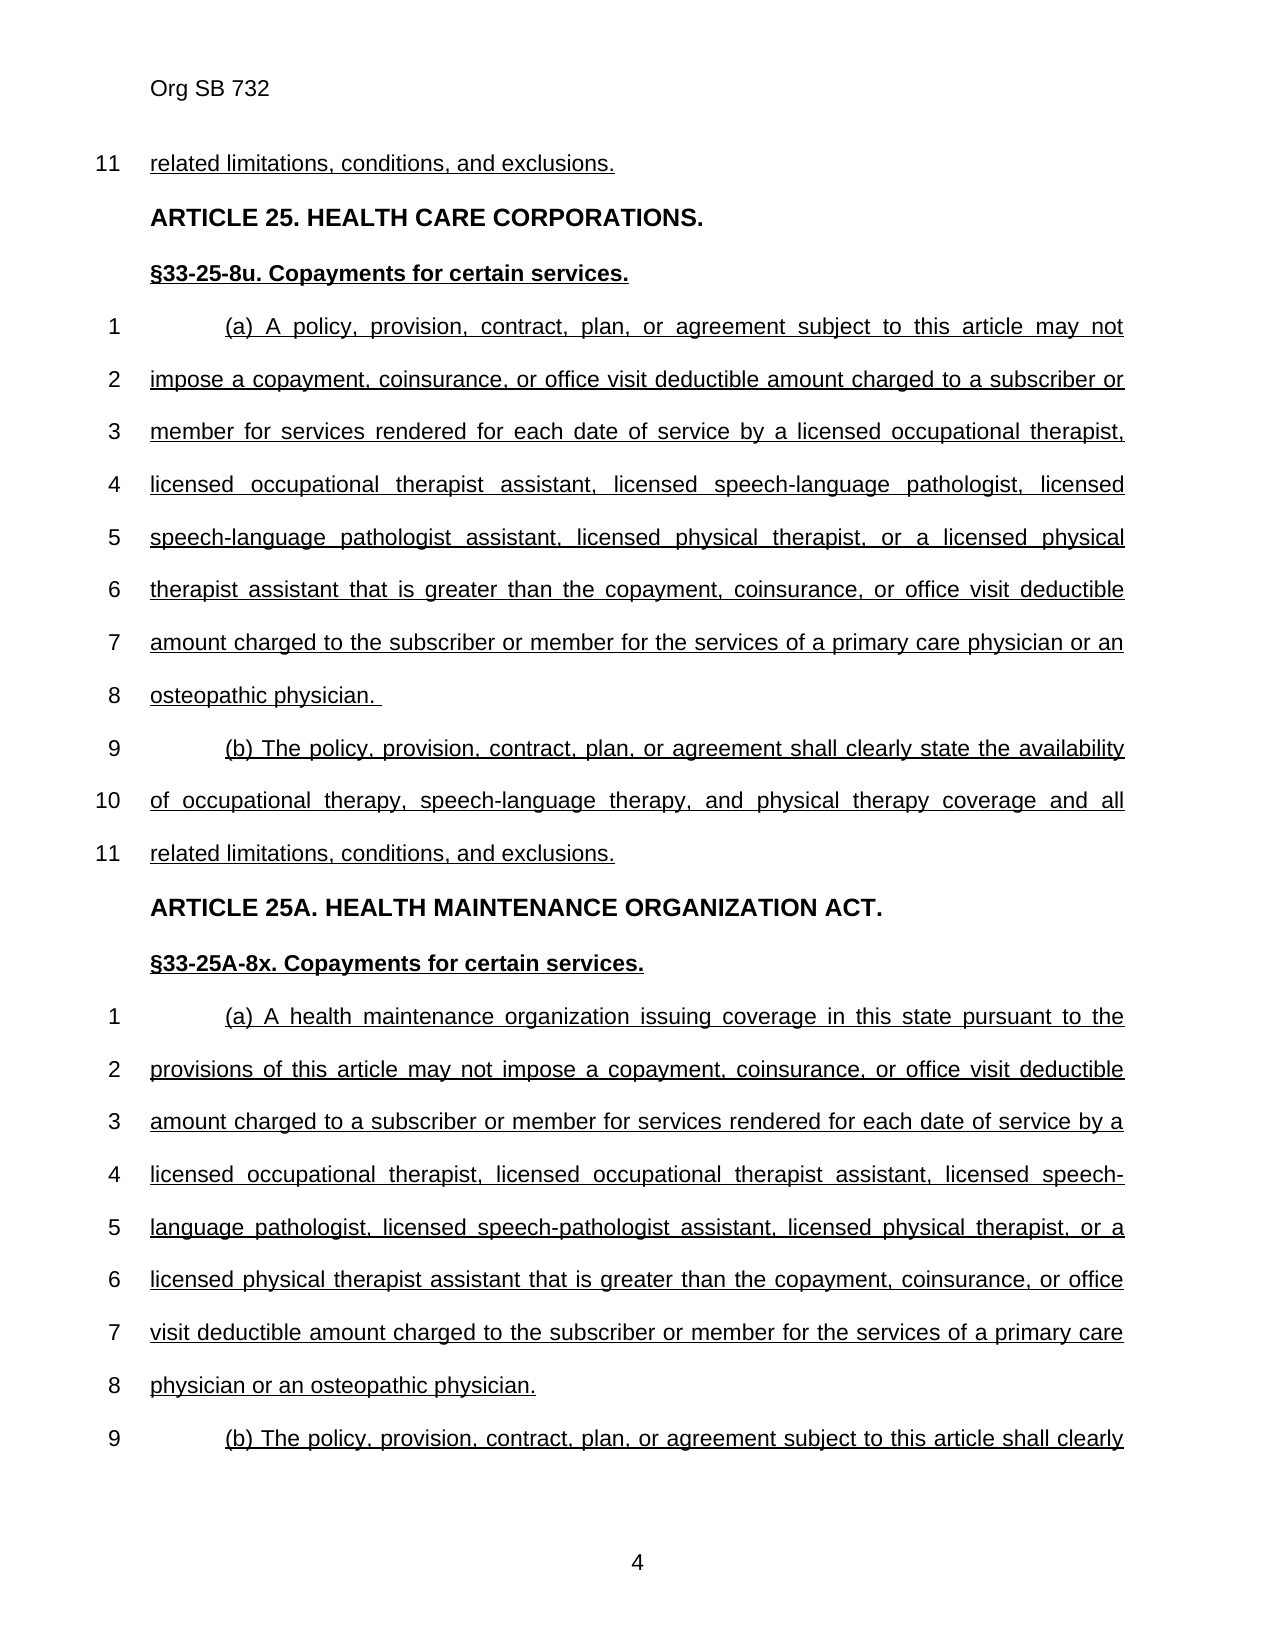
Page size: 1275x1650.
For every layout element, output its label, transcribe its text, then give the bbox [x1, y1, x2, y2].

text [150, 150, 1125, 176]
text (a) A health maintenance organization issuing coverage in this state pursuant to the provisions of this article may not impose a copayment, coinsurance, or office visit deductible amount charged to a subscriber or member for services rendered for each date of service by a licensed occupational therapist, licensed occupational therapist assistant, licensed speech-language pathologist, licensed speech-pathologist assistant, licensed physical therapist, or a licensed physical therapist assistant that is greater than the copayment, coinsurance, or office visit deductible amount charged to the subscriber or member for the services of a primary care physician or an osteopathic physician. [150, 1238, 1125, 1398]
text §33-25A-8x. Copayments for certain services. [150, 950, 1125, 977]
text (a) A health maintenance organization issuing coverage in this state pursuant to the provisions of this article may not impose a copayment, coinsurance, or office visit deductible amount charged to a subscriber or member for services rendered for each date of service by a licensed occupational therapist, licensed occupational therapist assistant, licensed speech-language pathologist, licensed speech-pathologist assistant, licensed physical therapist, or a licensed physical therapist assistant that is greater than the copayment, coinsurance, or office visit deductible amount charged to the subscriber or member for the services of a primary care physician or an osteopathic physician. [150, 1003, 1125, 1078]
text (a) A policy, provision, contract, plan, or agreement subject to this article may not impose a copayment, coinsurance, or office visit deductible amount charged to a subscriber or member for services rendered for each date of service by a licensed occupational therapist, licensed occupational therapist assistant, licensed speech-language pathologist, licensed speech-language pathologist assistant, licensed physical therapist, or a licensed physical therapist assistant that is greater than the copayment, coinsurance, or office visit deductible amount charged to the subscriber or member for the services of a primary care physician or an osteopathic physician. [150, 442, 1125, 494]
text ARTICLE 25A. HEALTH MAINTENANCE ORGANIZATION ACT. [150, 893, 1125, 921]
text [150, 1424, 1125, 1451]
text (a) A policy, provision, contract, plan, or agreement subject to this article may not impose a copayment, coinsurance, or office visit deductible amount charged to a subscriber or member for services rendered for each date of service by a licensed occupational therapist, licensed occupational therapist assistant, licensed speech-language pathologist, licensed speech-language pathologist assistant, licensed physical therapist, or a licensed physical therapist assistant that is greater than the copayment, coinsurance, or office visit deductible amount charged to the subscriber or member for the services of a primary care physician or an osteopathic physician. [150, 495, 1125, 546]
text (a) A policy, provision, contract, plan, or agreement subject to this article may not impose a copayment, coinsurance, or office visit deductible amount charged to a subscriber or member for services rendered for each date of service by a licensed occupational therapist, licensed occupational therapist assistant, licensed speech-language pathologist, licensed speech-language pathologist assistant, licensed physical therapist, or a licensed physical therapist assistant that is greater than the copayment, coinsurance, or office visit deductible amount charged to the subscriber or member for the services of a primary care physician or an osteopathic physician. [150, 548, 1125, 599]
text (a) A policy, provision, contract, plan, or agreement subject to this article may not impose a copayment, coinsurance, or office visit deductible amount charged to a subscriber or member for services rendered for each date of service by a licensed occupational therapist, licensed occupational therapist assistant, licensed speech-language pathologist, licensed speech-language pathologist assistant, licensed physical therapist, or a licensed physical therapist assistant that is greater than the copayment, coinsurance, or office visit deductible amount charged to the subscriber or member for the services of a primary care physician or an osteopathic physician. [150, 313, 1125, 388]
text (a) A policy, provision, contract, plan, or agreement subject to this article may not impose a copayment, coinsurance, or office visit deductible amount charged to a subscriber or member for services rendered for each date of service by a licensed occupational therapist, licensed occupational therapist assistant, licensed speech-language pathologist, licensed speech-language pathologist assistant, licensed physical therapist, or a licensed physical therapist assistant that is greater than the copayment, coinsurance, or office visit deductible amount charged to the subscriber or member for the services of a primary care physician or an osteopathic physician. [150, 600, 1125, 708]
text (a) A health maintenance organization issuing coverage in this state pursuant to the provisions of this article may not impose a copayment, coinsurance, or office visit deductible amount charged to a subscriber or member for services rendered for each date of service by a licensed occupational therapist, licensed occupational therapist assistant, licensed speech-language pathologist, licensed speech-pathologist assistant, licensed physical therapist, or a licensed physical therapist assistant that is greater than the copayment, coinsurance, or office visit deductible amount charged to the subscriber or member for the services of a primary care physician or an osteopathic physician. [150, 1080, 1125, 1184]
text (a) A health maintenance organization issuing coverage in this state pursuant to the provisions of this article may not impose a copayment, coinsurance, or office visit deductible amount charged to a subscriber or member for services rendered for each date of service by a licensed occupational therapist, licensed occupational therapist assistant, licensed speech-language pathologist, licensed speech-pathologist assistant, licensed physical therapist, or a licensed physical therapist assistant that is greater than the copayment, coinsurance, or office visit deductible amount charged to the subscriber or member for the services of a primary care physician or an osteopathic physician. [150, 1185, 1125, 1236]
text (a) A policy, provision, contract, plan, or agreement subject to this article may not impose a copayment, coinsurance, or office visit deductible amount charged to a subscriber or member for services rendered for each date of service by a licensed occupational therapist, licensed occupational therapist assistant, licensed speech-language pathologist, licensed speech-language pathologist assistant, licensed physical therapist, or a licensed physical therapist assistant that is greater than the copayment, coinsurance, or office visit deductible amount charged to the subscriber or member for the services of a primary care physician or an osteopathic physician. [150, 390, 1125, 441]
text ARTICLE 25. HEALTH CARE CORPORATIONS. [150, 203, 1125, 231]
text §33-25-8u. Copayments for certain services. [150, 260, 1125, 287]
